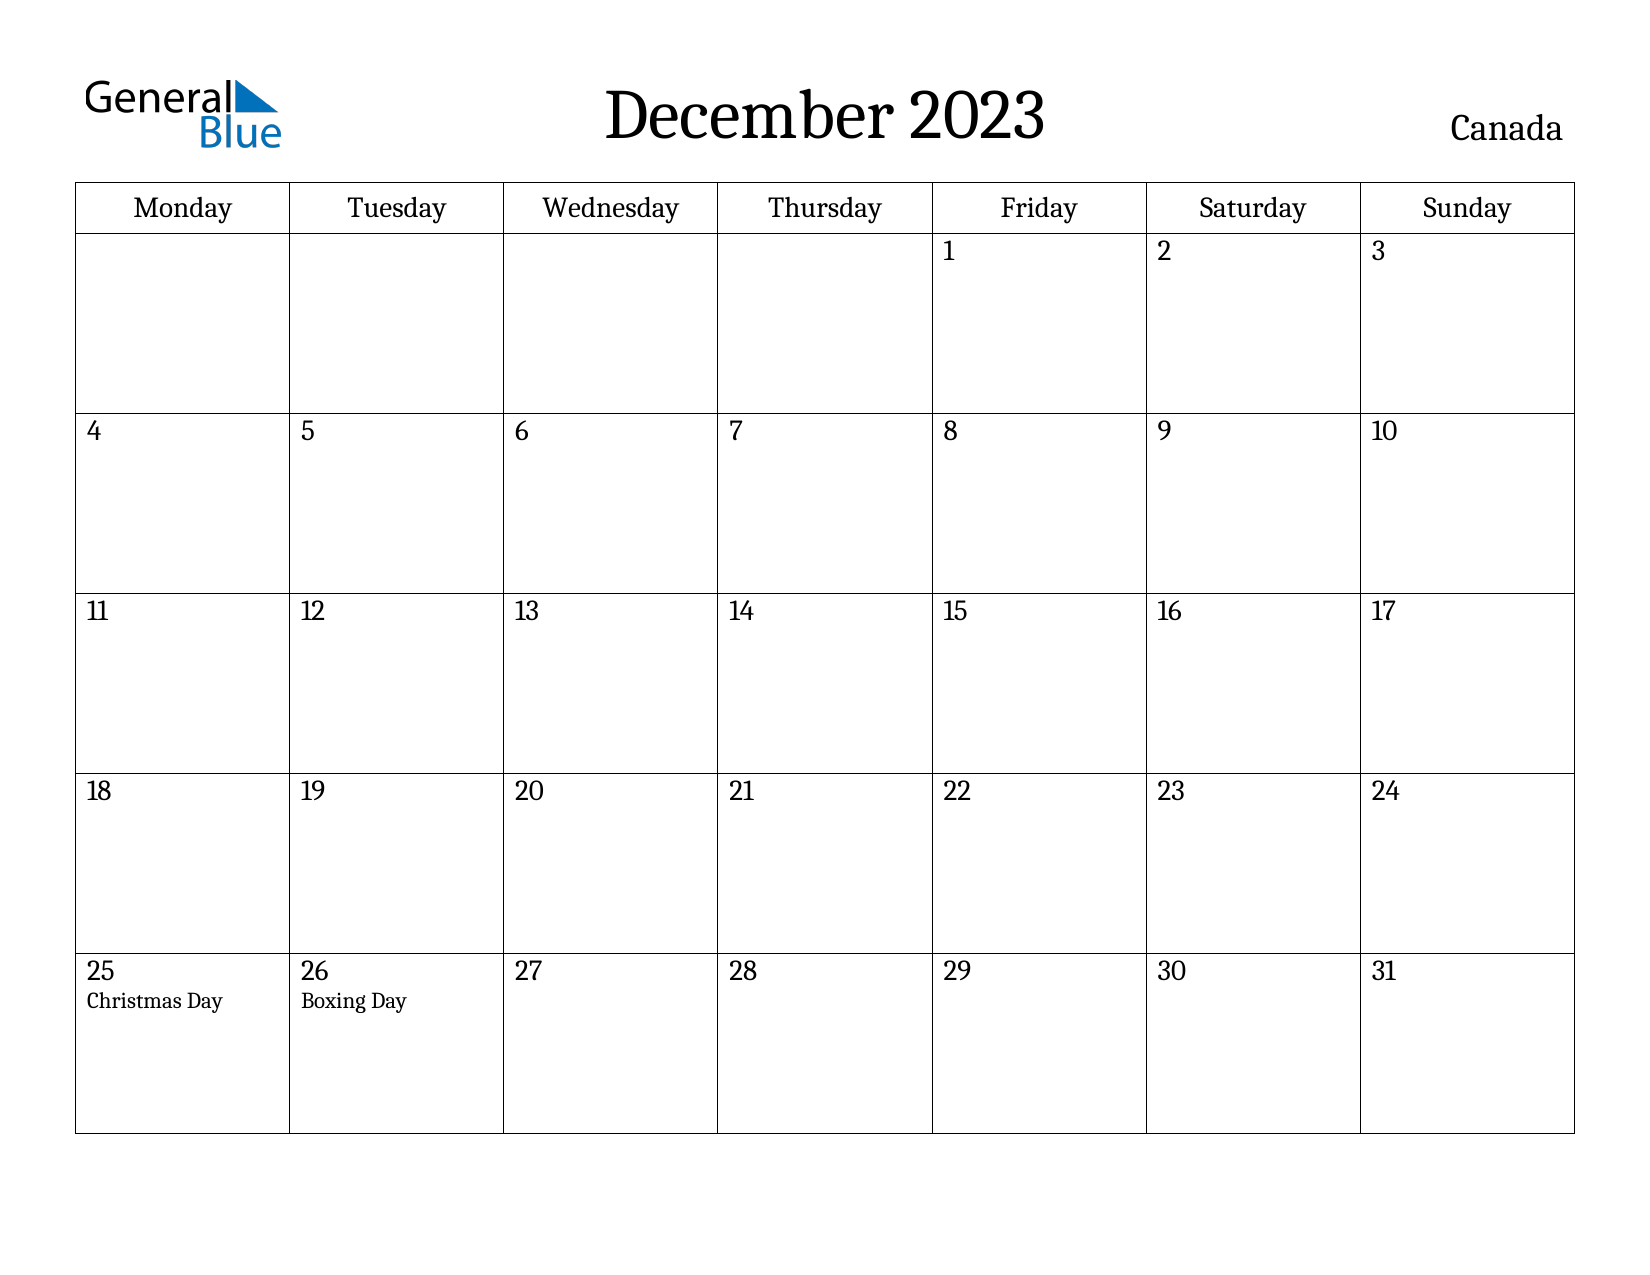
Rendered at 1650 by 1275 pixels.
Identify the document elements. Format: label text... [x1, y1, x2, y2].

table_cell [76, 234, 289, 267]
table_cell [1361, 988, 1574, 1133]
table_cell 27 [504, 954, 717, 987]
table_cell [933, 988, 1146, 1133]
table_cell [1147, 448, 1360, 593]
table_cell 29 [933, 954, 1146, 987]
picture [86, 80, 281, 148]
table_cell 9 [1147, 414, 1360, 447]
table_cell 15 [933, 594, 1146, 627]
table_cell [504, 988, 717, 1133]
table_cell [1361, 627, 1574, 773]
table_cell 1 [933, 234, 1146, 267]
table_cell 12 [290, 594, 503, 627]
table_cell 21 [718, 774, 932, 807]
table_cell [933, 627, 1146, 773]
table_cell [504, 267, 717, 413]
table_cell 13 [504, 594, 717, 627]
table_cell [1361, 808, 1574, 953]
table_cell 16 [1147, 594, 1360, 627]
table_cell [290, 234, 503, 267]
table_cell 17 [1361, 594, 1574, 627]
table_cell Monday [76, 183, 289, 233]
table_cell [718, 808, 932, 953]
table_cell [1147, 627, 1360, 773]
table_cell [718, 988, 932, 1133]
table_cell [290, 448, 503, 593]
table_cell 4 [76, 414, 289, 447]
table_cell Wednesday [504, 183, 717, 233]
table_cell [1361, 267, 1574, 413]
table_cell [504, 234, 717, 267]
table_cell [76, 448, 289, 593]
table_cell 19 [290, 774, 503, 807]
table_cell 8 [933, 414, 1146, 447]
table_cell 26 [290, 954, 503, 987]
table_header December 2023 [504, 75, 1146, 182]
table_cell [290, 808, 503, 953]
table_cell [718, 627, 932, 773]
table_cell [504, 627, 717, 773]
table_cell 31 [1361, 954, 1574, 987]
table_cell Friday [933, 183, 1146, 233]
table_cell Thursday [718, 183, 932, 233]
table_cell [718, 267, 932, 413]
table_cell 6 [504, 414, 717, 447]
table_cell 28 [718, 954, 932, 987]
table_cell [504, 448, 717, 593]
table_cell 25 [76, 954, 289, 987]
table_cell [290, 267, 503, 413]
table_cell [1147, 267, 1360, 413]
table_cell 5 [290, 414, 503, 447]
table_cell [76, 267, 289, 413]
table_cell Boxing Day [290, 988, 503, 1133]
table_cell 24 [1361, 774, 1574, 807]
table_cell [1147, 808, 1360, 953]
table_cell Tuesday [290, 183, 503, 233]
table_cell 14 [718, 594, 932, 627]
table_cell [933, 267, 1146, 413]
table_cell [718, 448, 932, 593]
table_cell Sunday [1361, 183, 1574, 233]
table_cell [76, 627, 289, 773]
table_header [76, 75, 503, 182]
table_cell [1361, 448, 1574, 593]
table_cell 10 [1361, 414, 1574, 447]
table_cell 3 [1361, 234, 1574, 267]
table_cell 11 [76, 594, 289, 627]
table_cell 2 [1147, 234, 1360, 267]
table_cell [290, 627, 503, 773]
table_cell [76, 808, 289, 953]
table_cell Christmas Day [76, 988, 289, 1133]
table_cell [933, 448, 1146, 593]
table_cell 18 [76, 774, 289, 807]
table_cell [504, 808, 717, 953]
table_cell 7 [718, 414, 932, 447]
table_header Canada [1146, 75, 1574, 182]
table_cell 22 [933, 774, 1146, 807]
table_cell 20 [504, 774, 717, 807]
table_cell 30 [1147, 954, 1360, 987]
table_cell [1147, 988, 1360, 1133]
table_cell Saturday [1147, 183, 1360, 233]
table_cell 23 [1147, 774, 1360, 807]
table_cell [933, 808, 1146, 953]
table_cell [718, 234, 932, 267]
